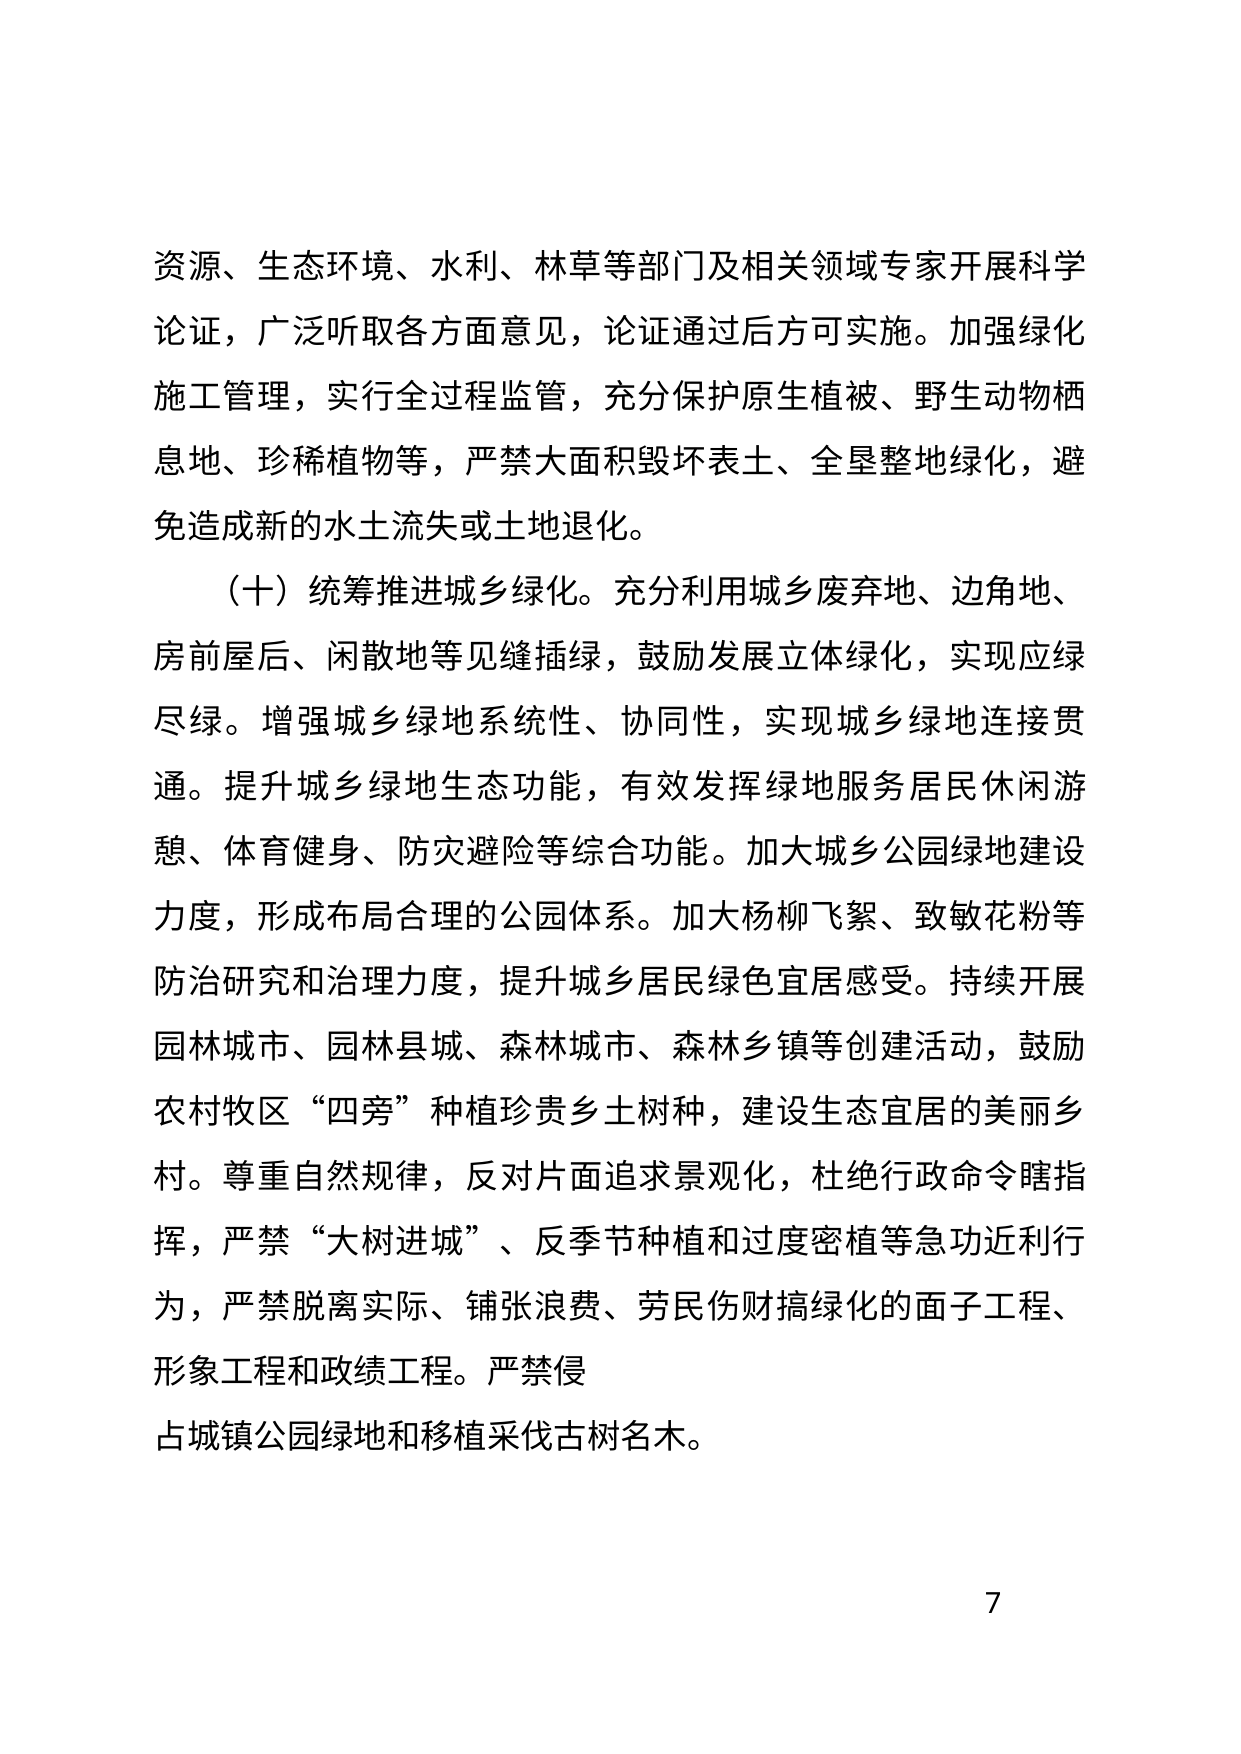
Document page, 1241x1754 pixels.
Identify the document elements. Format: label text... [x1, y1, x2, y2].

text 占城镇公园绿地和移植采伐古树名木。 [153, 1401, 1087, 1466]
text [153, 231, 1087, 556]
text （十）统筹推进城乡绿化。充分利用城乡废弃地、边角地、房前屋后、闲散地等见缝插绿，鼓励发展立体绿化，实现应绿尽绿。增强城乡绿地系统性、协同性，实现城乡绿地连接贯通。提升城乡绿地生态功能，有效发挥绿地服务居民休闲游憩、体育健身、防灾避险等综合功能。加大城乡公园绿地建设力度，形成布局合理的公园体系。加大杨柳飞絮、致敏花粉等防治研究和治理力度，提升城乡居民绿色宜居感受。持续开展园林城市、园林县城、森林城市、森林乡镇等创建活动，鼓励农村牧区“四旁”种植珍贵乡土树种，建设生态宜居的美丽乡村。尊重自然规律，反对片面追求景观化，杜绝行政命令瞎指挥，严禁“大树进城”、反季节种植和过度密植等急功近利行为，严禁脱离实际、铺张浪费、劳民伤财搞绿化的面子工程、形象工程和政绩工程。严禁侵 [153, 556, 1087, 1401]
